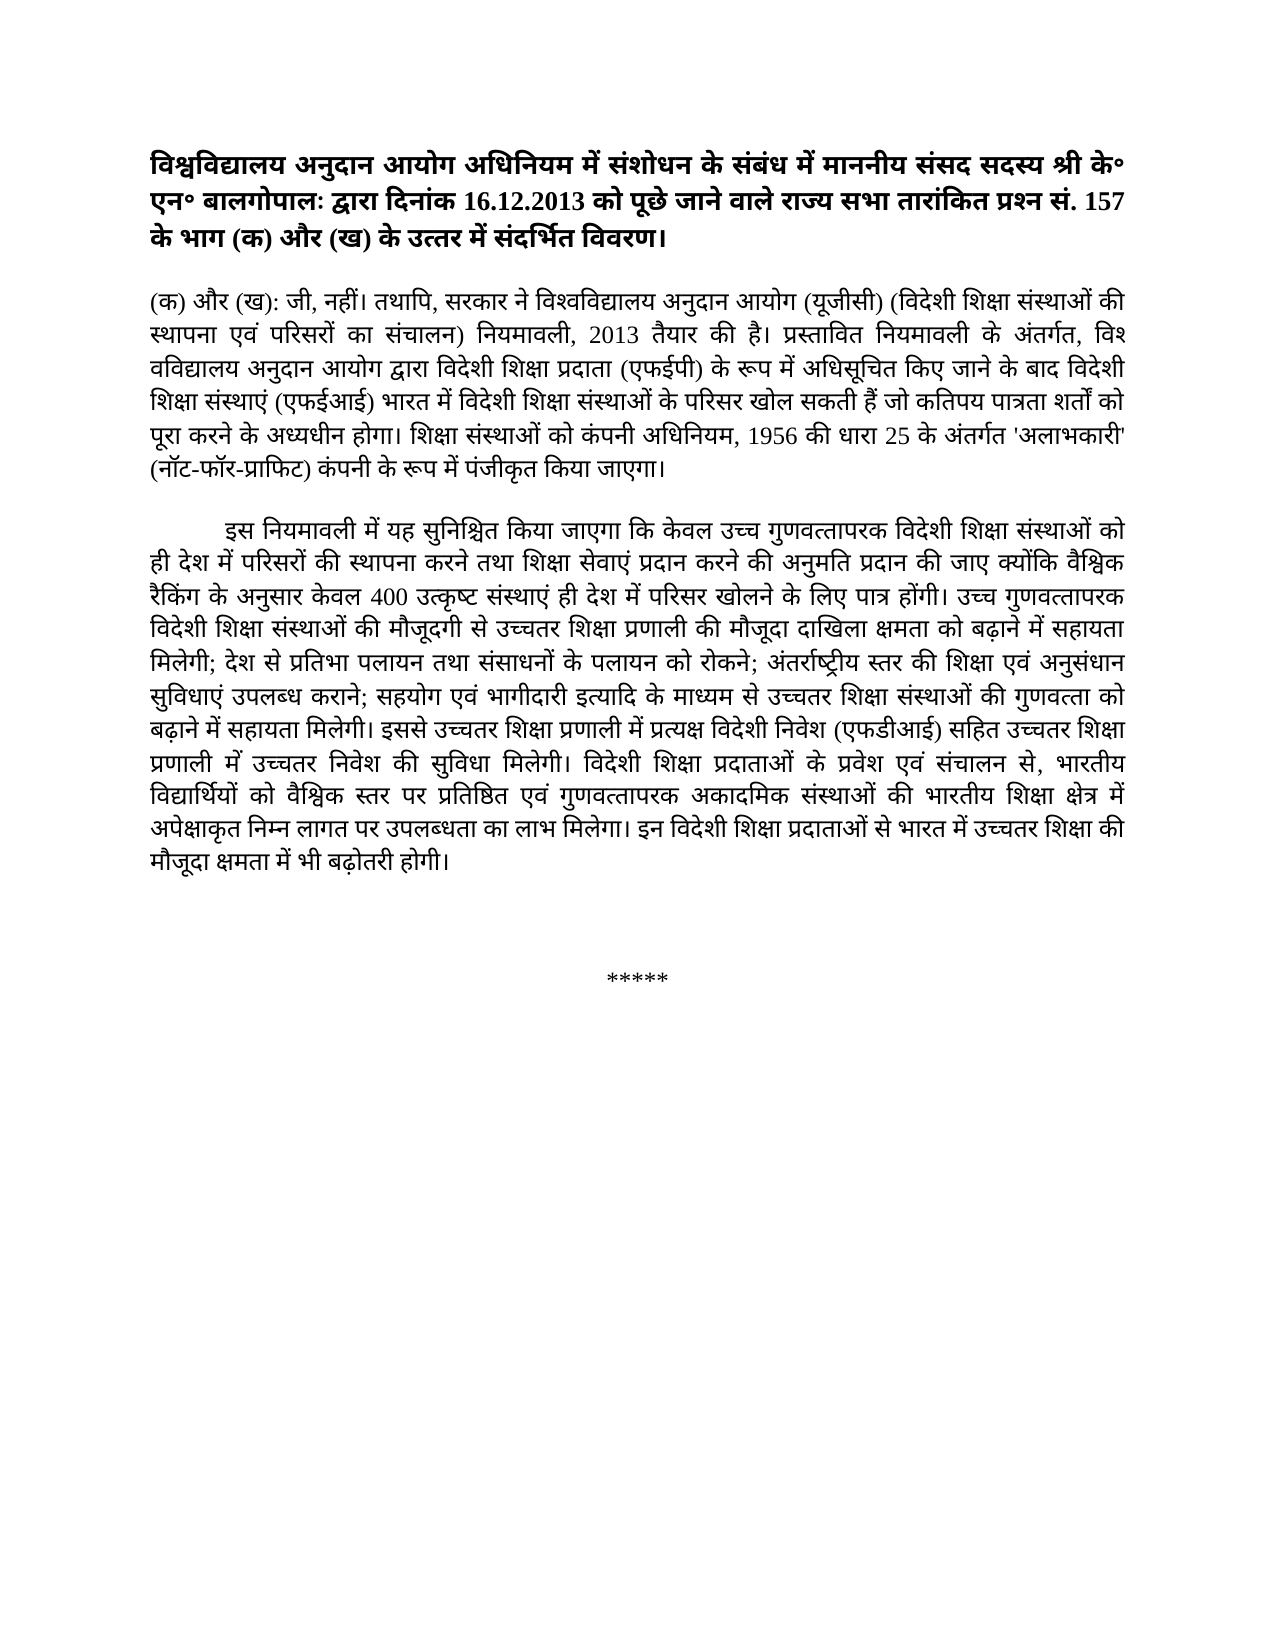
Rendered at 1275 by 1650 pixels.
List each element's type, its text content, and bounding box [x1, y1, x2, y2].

text ***** [150, 966, 1125, 995]
text इस नियमावली में यह सुनिश्चित किया जाएगा कि केवल उच्‍च गुणवत्‍तापरक विदेशी शिक्षा संस्‍थाओं को ही देश में परिसरों की स्‍थापना करने तथा शिक्षा सेवाएं प्रदान करने की अनुमति प्रदान की जाए क्‍योंकि वैश्विक रैकिंग के अनुसार केवल 400 उत्‍कृष्‍ट संस्‍थाएं ही देश में परिसर खोलने के लिए पात्र होंगी। उच्‍च गुणवत्‍तापरक विदेशी शिक्षा संस्‍थाओं की मौजूदगी से उच्‍चतर शिक्षा प्रणाली की मौजूदा दाखिला क्षमता को बढ़ाने में सहायता मिलेगी; देश से प्रतिभा पलायन तथा संसाधनों के पलायन को रोकने; अंतर्राष्‍ट्रीय स्‍तर की शिक्षा एवं अनुसंधान सुविधाएं उपलब्‍ध कराने; सहयोग एवं भागीदारी इत्‍यादि के माध्‍यम से उच्‍चतर शिक्षा संस्‍थाओं की गुणवत्‍ता को बढ़ाने में सहायता मिलेगी। इससे उच्‍चतर शिक्षा प्रणाली में प्रत्‍यक्ष विदेशी निवेश (एफडीआई) सहित उच्‍चतर शिक्षा प्रणाली में उच्‍चतर निवेश की सुविधा मिलेगी। विदेशी शिक्षा प्रदाताओं के प्रवेश एवं संचालन से, भारतीय विद्यार्थियों को वैश्विक स्‍तर पर प्रतिष्ठित एवं गुणवत्‍तापरक अकादमिक संस्‍थाओं की भारतीय शिक्षा क्षेत्र में अपेक्षाकृत निम्‍न लागत पर उपलब्‍धता का लाभ मिलेगा। इन विदेशी शिक्षा प्रदाताओं से भारत में उच्‍चतर शिक्षा की मौजूदा क्षमता में भी बढ़ोतरी होगी। [150, 517, 1125, 880]
text (क) और (ख): जी, नहीं। तथापि, सरकार ने विश्‍वविद्यालय अनुदान आयोग (यूजीसी) (विदेशी शिक्षा संस्‍थाओं की स्‍थापना एवं परिसरों का संचालन) नियमावली, 2013 तैयार की है। प्रस्‍तावित नियमावली के अंतर्गत, विश्‍वविद्यालय अनुदान आयोग द्वारा विदेशी शिक्षा प्रदाता (एफईपी) के रूप में अधिसूचित किए जाने के बाद विदेशी शिक्षा संस्‍थाएं (एफईआई) भारत में विदेशी शिक्षा संस्‍थाओं के परिसर खोल सकती हैं जो कतिपय पात्रता शर्तों को पूरा करने के अध्‍यधीन होगा। शिक्षा संस्‍थाओं को कंपनी अधिनियम, 1956 की धारा 25 के अंतर्गत 'अलाभकारी' (नॉट-फॉर-प्राफिट) कंपनी के रूप में पंजीकृत किया जाएगा। [150, 287, 1125, 488]
text विश्वविद्यालय अनुदान आयोग अधिनियम में संशोधन के संबंध में माननीय संसद सदस्‍य श्री के॰ एन॰ बालगोपालः द्वारा दिनांक 16.12.2013 को पूछे जाने वाले राज्‍य सभा तारांकित प्रश्‍न सं. 157 के भाग (क) और (ख) के उत्‍तर में संदर्भित विवरण। [150, 150, 1125, 258]
